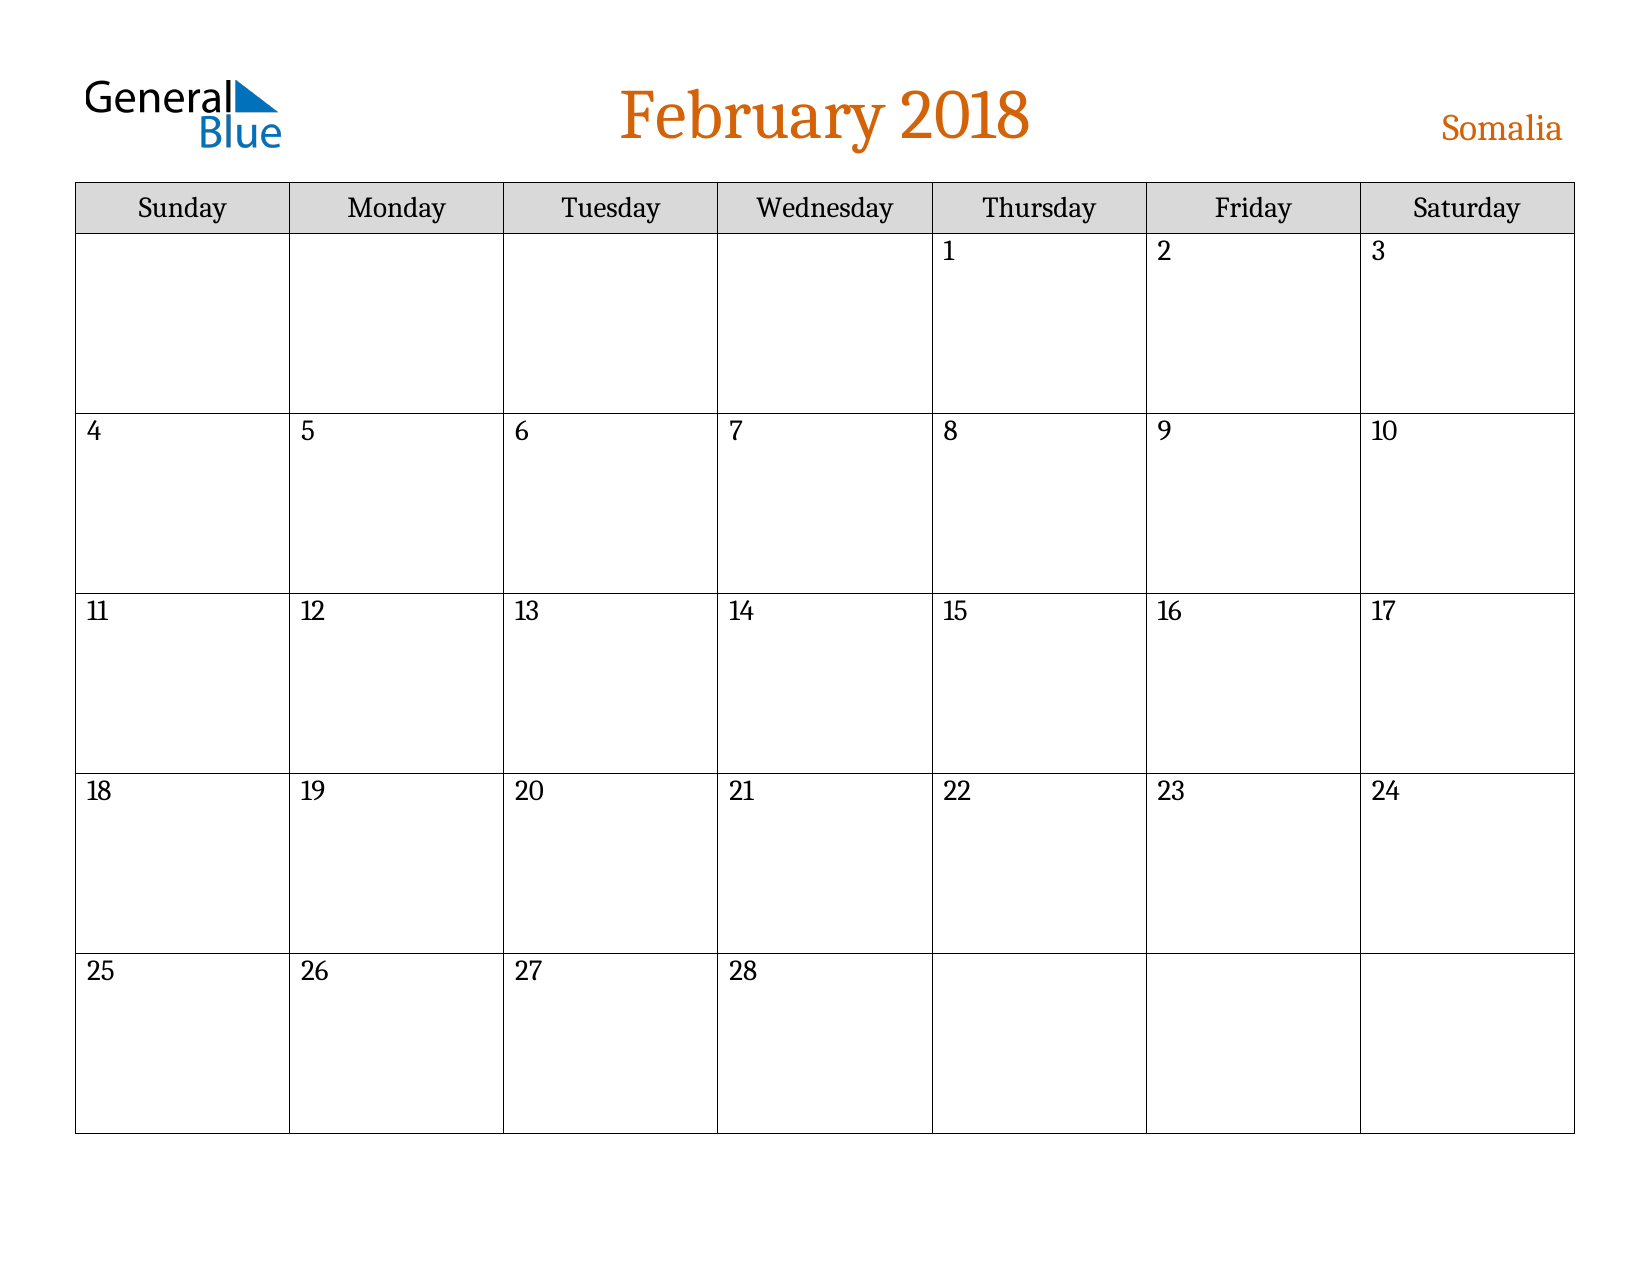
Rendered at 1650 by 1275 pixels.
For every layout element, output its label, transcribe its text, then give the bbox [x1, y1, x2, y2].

table_cell [933, 450, 1146, 593]
table_cell [290, 450, 503, 593]
table_cell [504, 234, 717, 270]
table_cell 22 [933, 774, 1146, 810]
table_cell [933, 954, 1146, 990]
table_cell [1147, 270, 1360, 413]
table_cell [504, 810, 717, 953]
table_header [76, 75, 503, 182]
table_cell Friday [1147, 183, 1360, 233]
table_cell [1147, 630, 1360, 773]
table_cell Tuesday [504, 183, 717, 233]
table_cell 19 [290, 774, 503, 810]
table_cell [504, 990, 717, 1133]
table_cell 23 [1147, 774, 1360, 810]
table_cell 3 [1361, 234, 1574, 270]
table_cell [1147, 954, 1360, 990]
table_cell 4 [76, 414, 289, 450]
table_cell [718, 990, 932, 1133]
table_cell [1361, 954, 1574, 990]
table_cell 1 [933, 234, 1146, 270]
table_cell Thursday [933, 183, 1146, 233]
table_cell 10 [1361, 414, 1574, 450]
table_cell Sunday [76, 183, 289, 233]
table_cell 26 [290, 954, 503, 990]
table_cell [718, 270, 932, 413]
table_cell 21 [718, 774, 932, 810]
table_cell [290, 810, 503, 953]
table_cell [504, 450, 717, 593]
table_cell [1361, 630, 1574, 773]
table_cell Wednesday [718, 183, 932, 233]
table_cell [290, 990, 503, 1133]
table_cell [1361, 270, 1574, 413]
table_cell 13 [504, 594, 717, 630]
table_cell 28 [718, 954, 932, 990]
table_cell 25 [76, 954, 289, 990]
table_cell [290, 630, 503, 773]
table_cell [1361, 450, 1574, 593]
table_cell [933, 630, 1146, 773]
table_cell 17 [1361, 594, 1574, 630]
table_cell [1361, 990, 1574, 1133]
table_header Somalia [1146, 75, 1574, 182]
table_cell [76, 990, 289, 1133]
table_cell [1147, 810, 1360, 953]
table_cell [76, 450, 289, 593]
table_cell 12 [290, 594, 503, 630]
table_cell 18 [76, 774, 289, 810]
table_cell [1147, 990, 1360, 1133]
table_cell Saturday [1361, 183, 1574, 233]
table_cell 2 [1147, 234, 1360, 270]
table_cell [718, 234, 932, 270]
picture [86, 80, 281, 148]
table_cell [504, 630, 717, 773]
table_cell [76, 630, 289, 773]
table_cell [718, 450, 932, 593]
table_cell [933, 990, 1146, 1133]
table_cell 11 [76, 594, 289, 630]
table_cell 20 [504, 774, 717, 810]
table_cell [1147, 450, 1360, 593]
table_cell 6 [504, 414, 717, 450]
table_cell [718, 630, 932, 773]
table_cell 24 [1361, 774, 1574, 810]
table_cell [76, 270, 289, 413]
table_cell 8 [933, 414, 1146, 450]
table_cell 7 [718, 414, 932, 450]
table_cell [1361, 810, 1574, 953]
table_cell 14 [718, 594, 932, 630]
table_header February 2018 [504, 75, 1146, 182]
table_cell [933, 810, 1146, 953]
table_cell 16 [1147, 594, 1360, 630]
table_cell [290, 270, 503, 413]
table_cell [504, 270, 717, 413]
table_cell 27 [504, 954, 717, 990]
table_cell 5 [290, 414, 503, 450]
table_cell 9 [1147, 414, 1360, 450]
table_cell [290, 234, 503, 270]
table_cell 15 [933, 594, 1146, 630]
table_cell [933, 270, 1146, 413]
table_cell [76, 810, 289, 953]
table_cell [718, 810, 932, 953]
table_cell [76, 234, 289, 270]
table_cell Monday [290, 183, 503, 233]
